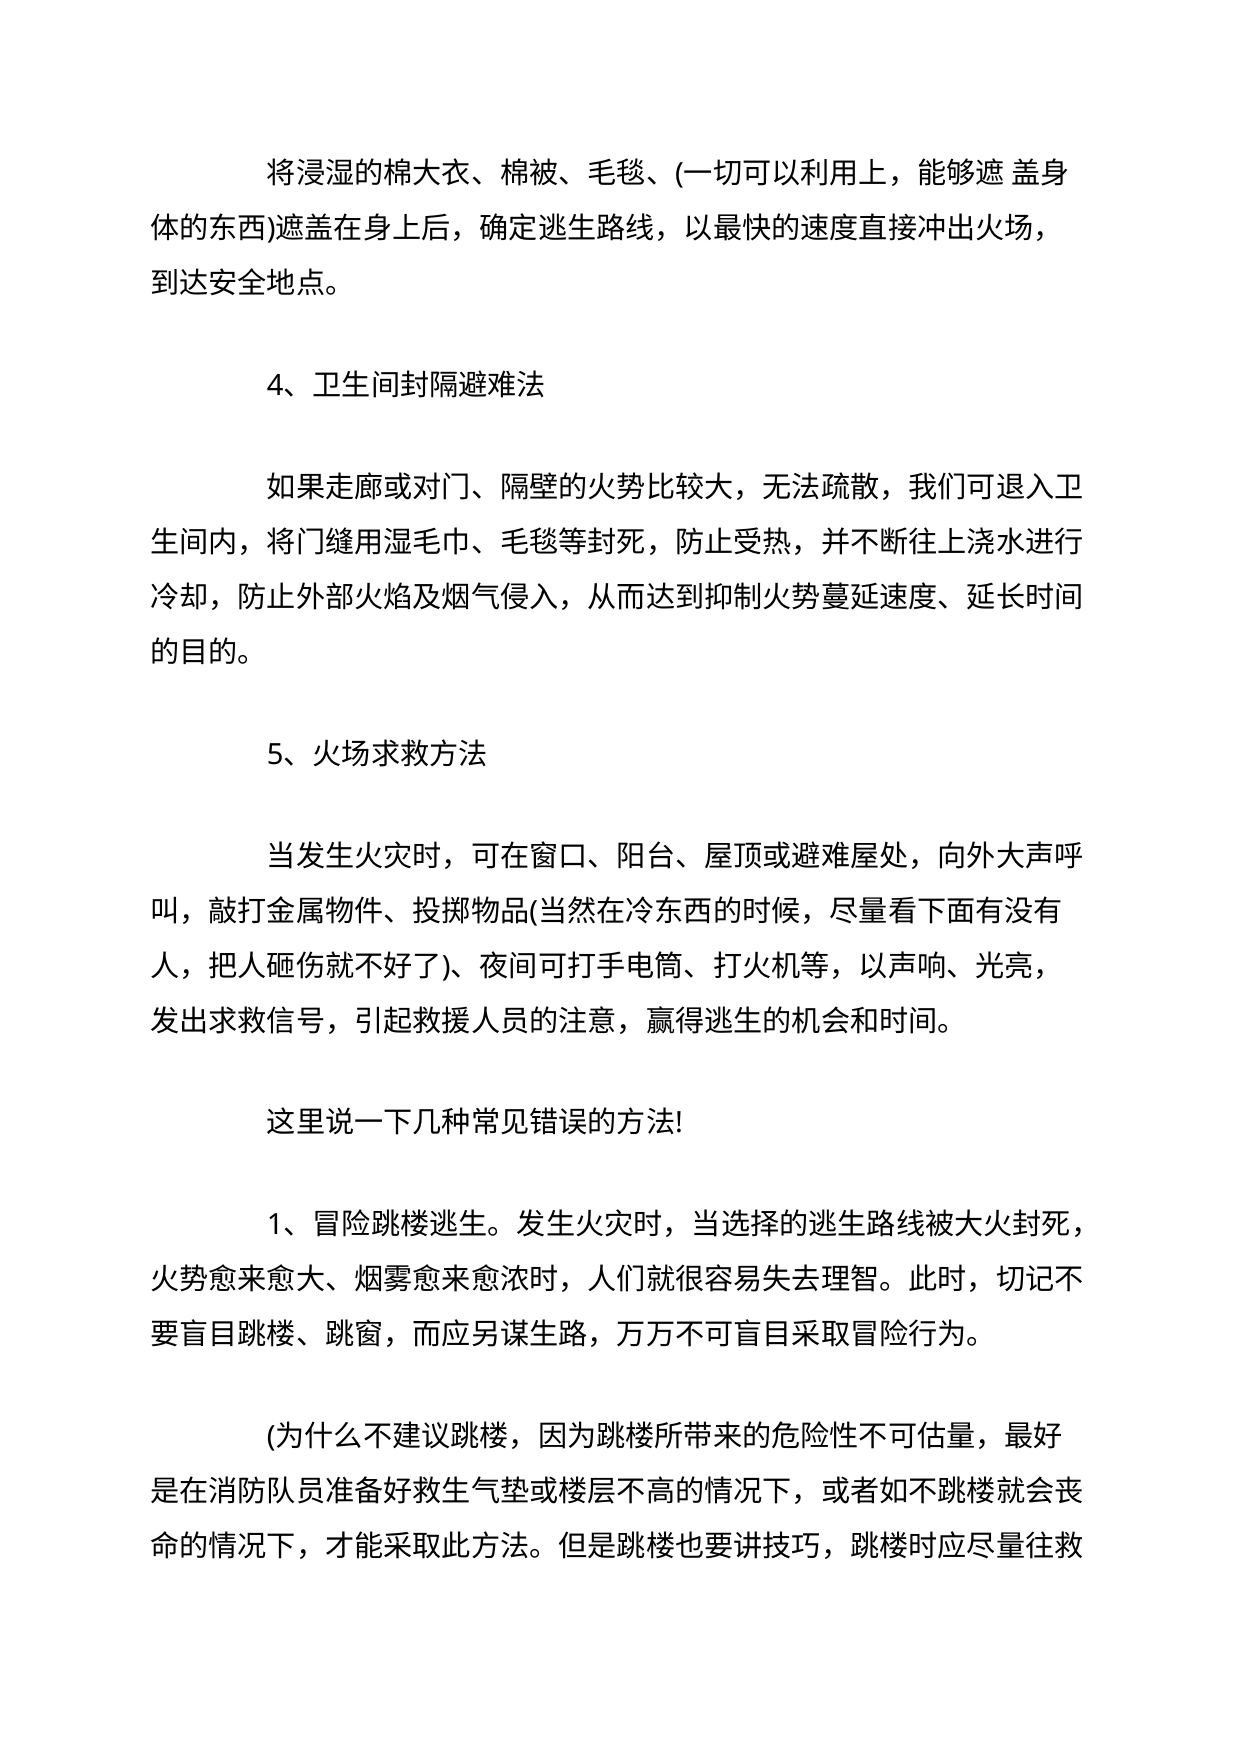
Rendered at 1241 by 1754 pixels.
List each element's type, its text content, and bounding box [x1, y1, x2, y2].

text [150, 1412, 1090, 1565]
text 4、卫生间封隔避难法 [150, 362, 1090, 404]
text 1、冒险跳楼逃生。发生火灾时，当选择的逃生路线被大火封死，火势愈来愈大、烟雾愈来愈浓时，人们就很容易失去理智。此时，切记不要盲目跳楼、跳窗，而应另谋生路，万万不可盲目采取冒险行为。 [150, 1201, 1090, 1353]
text 5、火场求救方法 [150, 730, 1090, 773]
text 当发生火灾时，可在窗口、阳台、屋顶或避难屋处，向外大声呼叫，敲打金属物件、投掷物品(当然在冷东西的时候，尽量看下面有没有人，把人砸伤就不好了)、夜间可打手电筒、打火机等，以声响、光亮，发出求救信号，引起救援人员的注意，赢得逃生的机会和时间。 [150, 832, 1090, 1039]
text 如果走廊或对门、隔壁的火势比较大，无法疏散，我们可退入卫生间内，将门缝用湿毛巾、毛毯等封死，防止受热，并不断往上浇水进行冷却，防止外部火焰及烟气侵入，从而达到抑制火势蔓延速度、延长时间的目的。 [150, 464, 1090, 671]
text 将浸湿的棉大衣、棉被、毛毯、(一切可以利用上，能够遮 盖身体的东西)遮盖在身上后，确定逃生路线，以最快的速度直接冲出火场，到达安全地点。 [150, 150, 1090, 302]
text 这里说一下几种常见错误的方法! [150, 1099, 1090, 1141]
